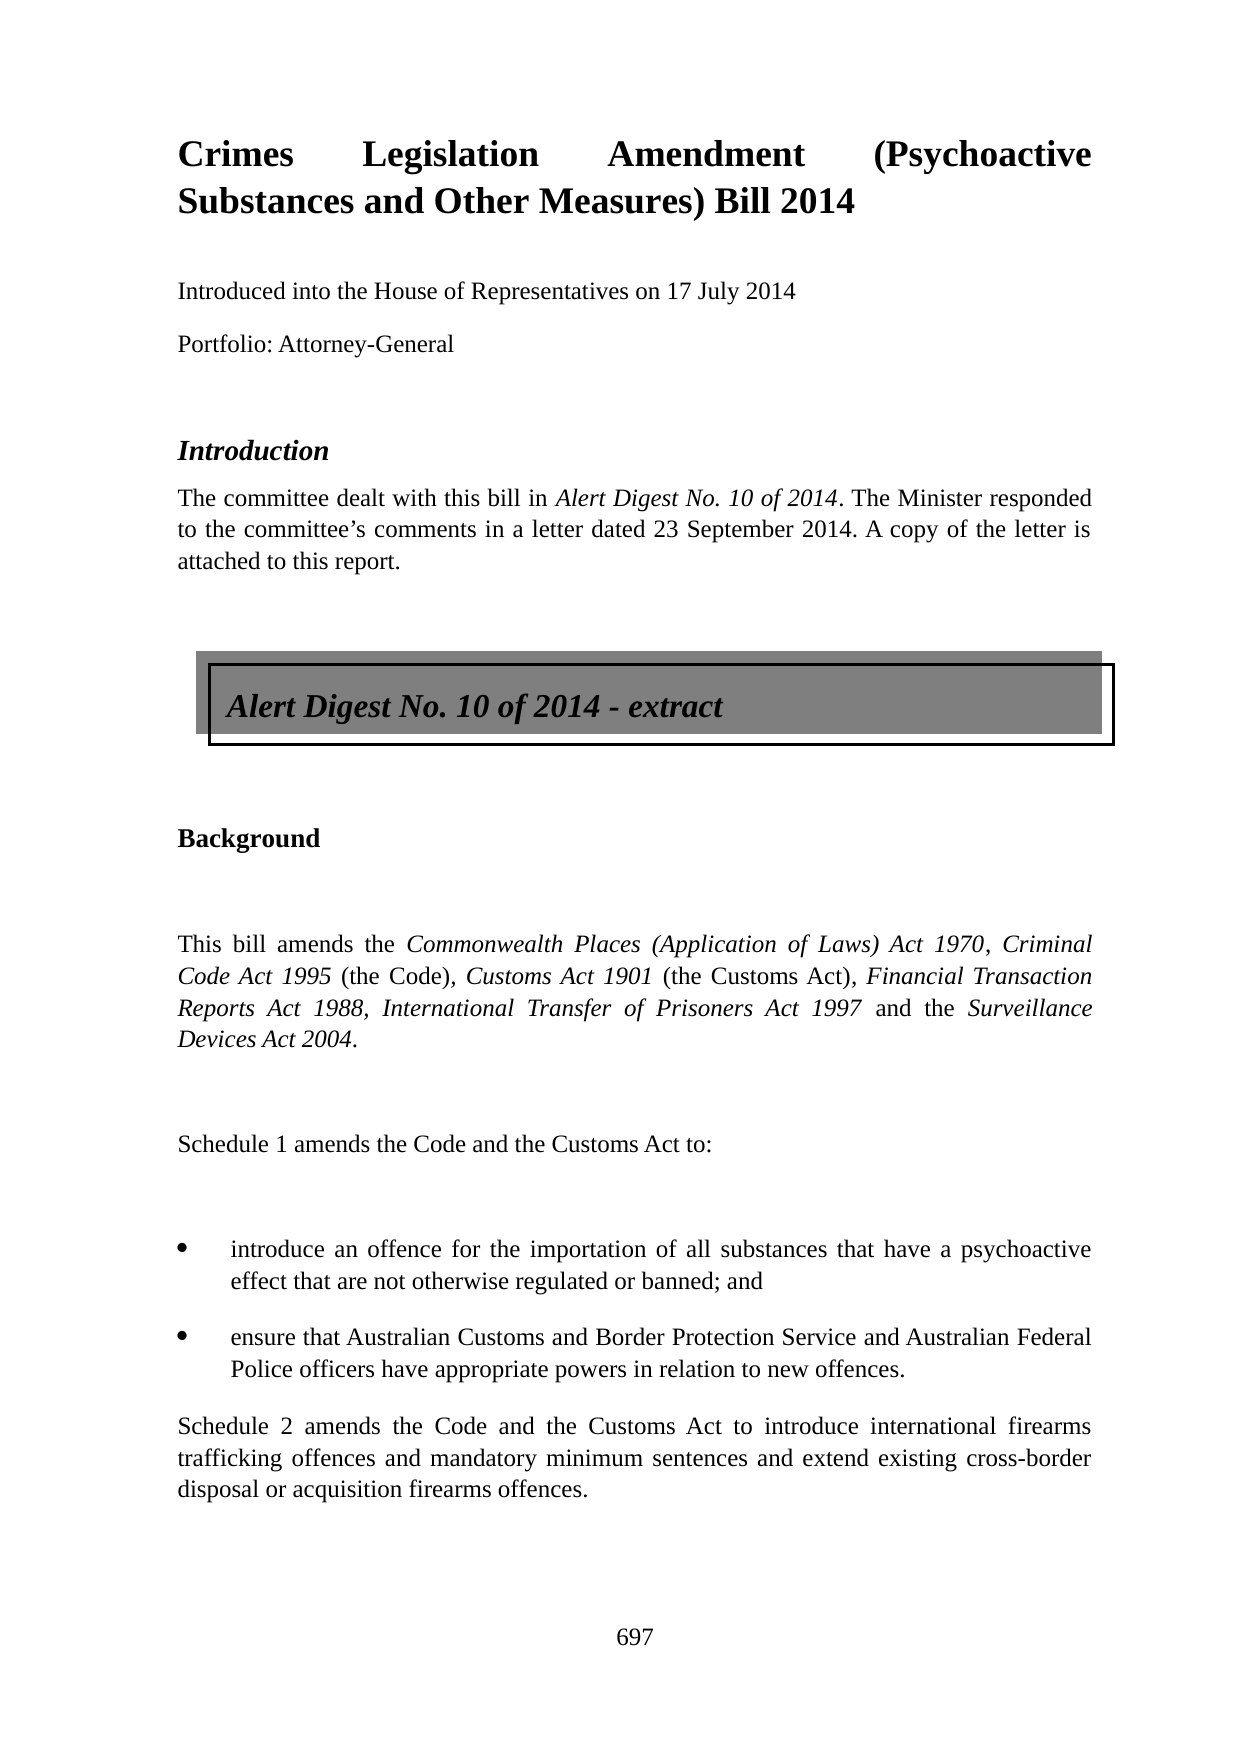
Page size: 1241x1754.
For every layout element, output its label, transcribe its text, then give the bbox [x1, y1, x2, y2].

text The committee dealt with this bill in Alert Digest No. 10 of 2014. The Minister responded to the committee’s comments in a letter dated 23 September 2014. A copy of the letter is attached to this report. [177, 483, 1092, 575]
text Background [177, 822, 1092, 853]
text This bill amends the Commonwealth Places (Application of Laws) Act 1970, Criminal Code Act 1995 (the Code), Customs Act 1901 (the Customs Act), Financial Transaction Reports Act 1988, International Transfer of Prisoners Act 1997 and the Surveillance Devices Act 2004. [177, 929, 1092, 1053]
text Schedule 2 amends the Code and the Customs Act to introduce international firearms trafficking offences and mandatory minimum sentences and extend existing cross-border disposal or acquisition firearms offences. [177, 1411, 1092, 1503]
text Schedule 1 amends the Code and the Customs Act to: [177, 1129, 1092, 1158]
list ensure that Australian Customs and Border Protection Service and Australian Federal Police officers have appropriate powers in relation to new offences. [177, 1322, 1092, 1383]
list introduce an offence for the importation of all substances that have a psychoactive effect that are not otherwise regulated or banned; and [177, 1234, 1092, 1295]
text Introduced into the House of Representatives on 17 July 2014 [177, 276, 1092, 305]
text Portfolio: Attorney-General [177, 329, 1092, 357]
text Crimes Legislation Amendment (Psychoactive Substances and Other Measures) Bill 2014 [177, 132, 1092, 222]
text Introduction [177, 433, 1092, 467]
